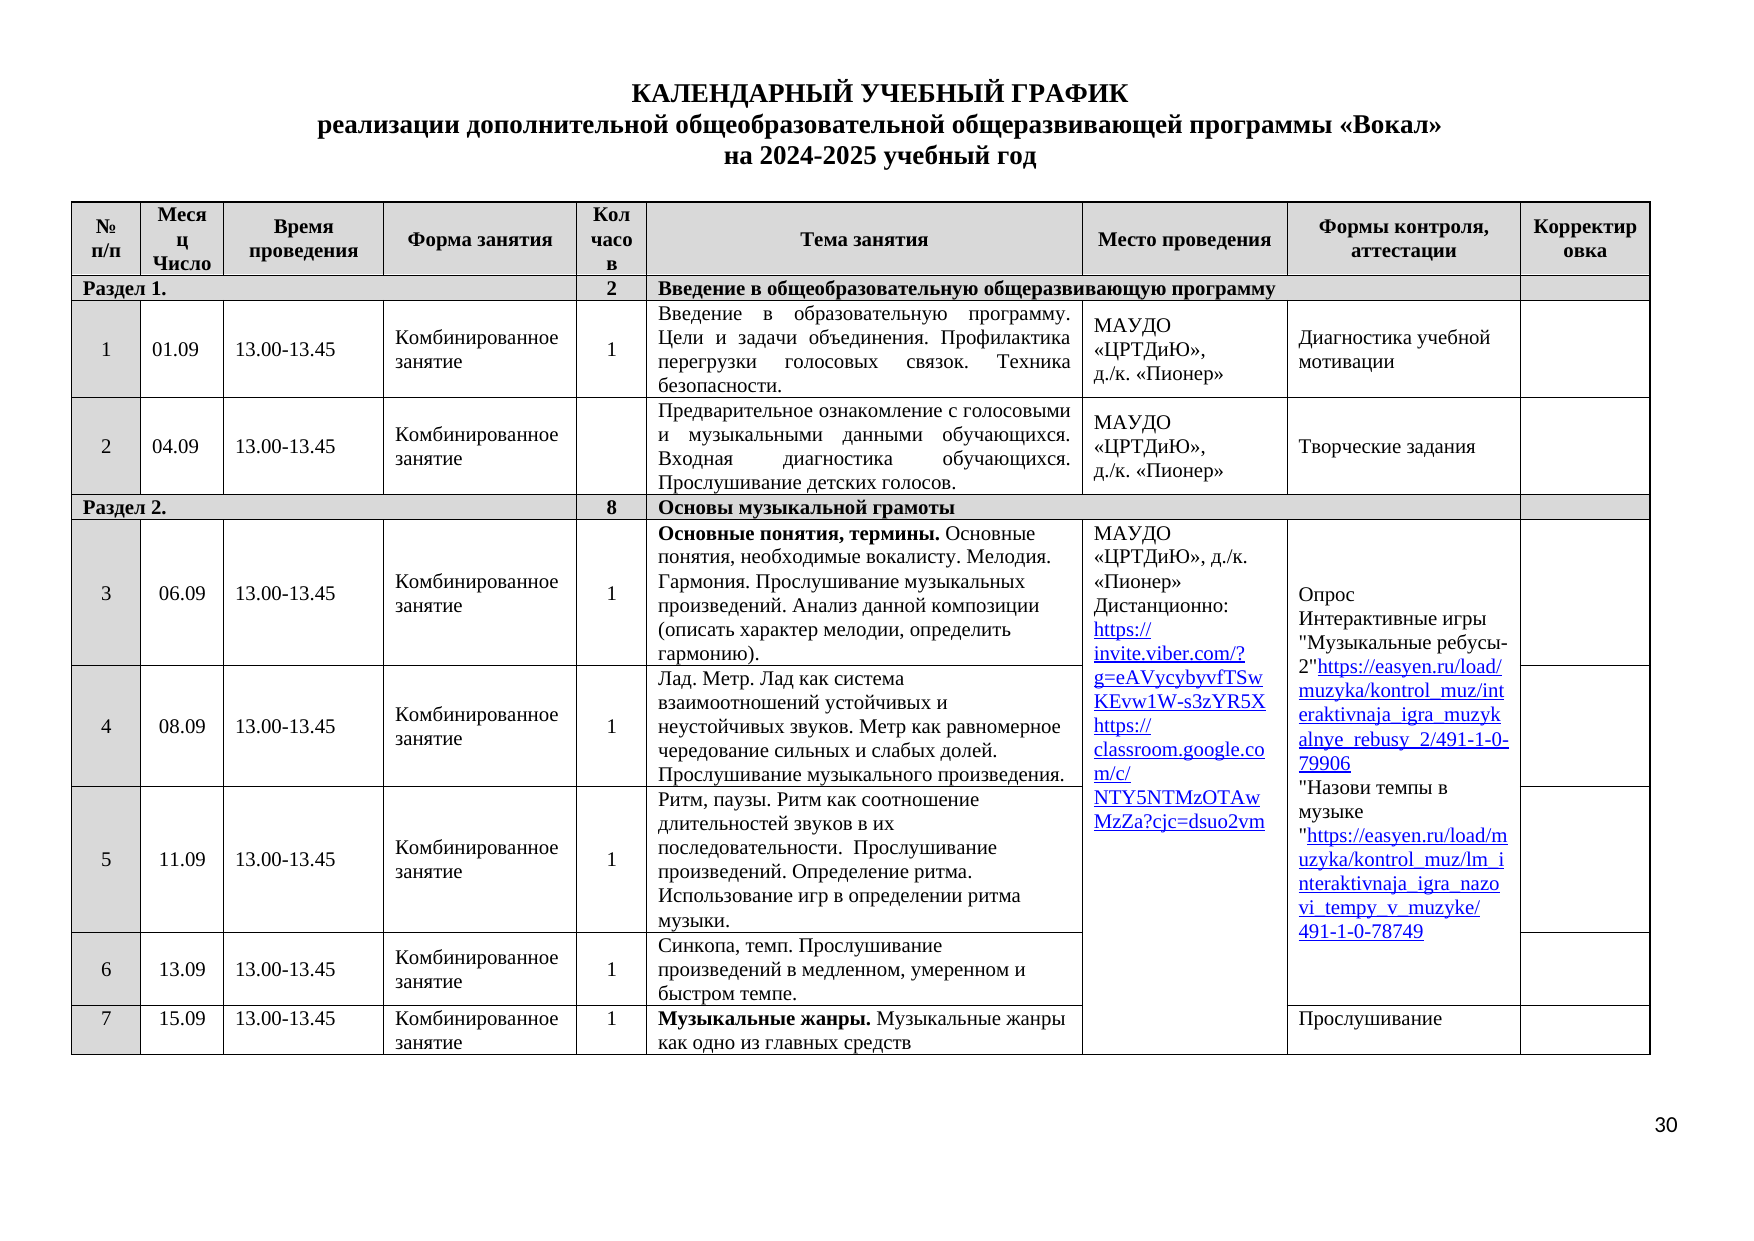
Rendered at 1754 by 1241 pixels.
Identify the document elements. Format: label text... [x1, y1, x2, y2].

table_cell [577, 398, 646, 494]
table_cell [647, 1006, 1082, 1054]
table_cell Опрос Интерактивные игры "Музыкальные ребусы-2"https://easyen.ru/load/muzyka/kontrol_muz/interaktivnaja_igra_muzykalnye_rebusy_2/491-1-0-79906 "Назови темпы в музыке"https://easyen.ru/load/muzyka/kontrol_muz/lm_interaktivnaja_igra_nazovi_tempy_v_muzyke/491-1-0-78749 [1288, 520, 1520, 1005]
table_cell 13.00-13.45 [224, 666, 383, 786]
table_header Месяц Число [141, 203, 223, 274]
table_header Место проведения [1083, 203, 1287, 274]
table_cell Ритм, паузы. Ритм как соотношение длительностей звуков в их последовательности. Прослушивание произведений. Определение ритма. Использование игр в определении ритма музыки. [647, 787, 1082, 932]
table_header Тема занятия [647, 203, 1082, 274]
table_cell Раздел 2. [72, 495, 576, 519]
table_cell Комбинированное занятие [384, 787, 576, 932]
table_cell Лад. Метр. Лад как система взаимоотношений устойчивых и неустойчивых звуков. Метр как равномерное чередование сильных и слабых долей. Прослушивание музыкального произведения. [647, 666, 1082, 786]
table_cell 04.09 [141, 398, 223, 494]
text реализации дополнительной общеобразовательной общеразвивающей программы «Вокал» [83, 108, 1677, 139]
table_cell Комбинированное занятие [384, 933, 576, 1005]
table_cell 2 [577, 276, 646, 300]
text на 2024-2025 учебный год [83, 139, 1677, 170]
table_cell Основные понятия, термины. Основные понятия, необходимые вокалисту. Мелодия. Гармония. Прослушивание музыкальных произведений. Анализ данной композиции (описать характер мелодии, определить гармонию). [647, 520, 1082, 665]
table_cell Комбинированное занятие [384, 398, 576, 494]
table_cell 08.09 [141, 666, 223, 786]
table_cell 1 [577, 933, 646, 1005]
table_cell 8 [577, 495, 646, 519]
table_cell [1521, 520, 1649, 665]
table_header Время проведения [224, 203, 383, 274]
table_cell Прослушивание [1288, 1006, 1520, 1054]
table_cell Комбинированное занятие [384, 301, 576, 397]
table_header Форма занятия [384, 203, 576, 274]
table_cell 1 [72, 301, 140, 397]
table_cell 13.00-13.45 [224, 933, 383, 1005]
table_cell [1521, 301, 1649, 397]
table_cell 4 [72, 666, 140, 786]
table_cell [1521, 787, 1649, 932]
table_cell [1521, 495, 1649, 519]
table_cell 13.09 [141, 933, 223, 1005]
table_cell 7 [72, 1006, 140, 1054]
table_cell 11.09 [141, 787, 223, 932]
table_cell 13.00-13.45 [224, 787, 383, 932]
table_cell МАУДО «ЦРТДиЮ», д./к. «Пионер» [1083, 398, 1287, 494]
table_cell [1521, 1006, 1649, 1054]
table_header Кол часов [577, 203, 646, 274]
table_cell Комбинированное занятие [384, 520, 576, 665]
table_cell 1 [577, 787, 646, 932]
table_header № п/п [72, 203, 140, 274]
table_cell Синкопа, темп. Прослушивание произведений в медленном, умеренном и быстром темпе. [647, 933, 1082, 1005]
table_header Формы контроля, аттестации [1288, 203, 1520, 274]
table_cell 6 [72, 933, 140, 1005]
text КАЛЕНДАРНЫЙ УЧЕБНЫЙ ГРАФИК [83, 77, 1677, 108]
table_cell Введение в образовательную программу. Цели и задачи объединения. Профилактика перегрузки голосовых связок. Техника безопасности. [647, 301, 1082, 397]
table_cell 1 [577, 1006, 646, 1054]
table_cell 13.00-13.45 [224, 301, 383, 397]
table_cell Введение в общеобразовательную общеразвивающую программу [647, 276, 1520, 300]
table_cell [1521, 276, 1649, 300]
table_cell Диагностика учебной мотивации [1288, 301, 1520, 397]
table_cell МАУДО «ЦРТДиЮ», д./к. «Пионер» Дистанционно: https://invite.viber.com/?g=eAVycybyvfTSwKEvw1W-s3zYR5X https://classroom.google.com/c/NTY5NTMzOTAwMzZa?cjc=dsuo2vm [1083, 520, 1287, 1054]
table_cell Предварительное ознакомление с голосовыми и музыкальными данными обучающихся. Входная диагностика обучающихся. Прослушивание детских голосов. [647, 398, 1082, 494]
table_cell 1 [577, 301, 646, 397]
table_cell 3 [72, 520, 140, 665]
table_cell [1521, 398, 1649, 494]
table_cell 06.09 [141, 520, 223, 665]
table_cell 15.09 [141, 1006, 223, 1054]
table_cell 13.00-13.45 [224, 398, 383, 494]
table_cell 13.00-13.45 [224, 520, 383, 665]
table_cell Комбинированное занятие [384, 666, 576, 786]
table_cell [1521, 666, 1649, 786]
table_cell 1 [577, 666, 646, 786]
table_cell Творческие задания [1288, 398, 1520, 494]
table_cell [384, 1006, 576, 1054]
table_cell [1521, 933, 1649, 1005]
table_cell МАУДО «ЦРТДиЮ», д./к. «Пионер» [1083, 301, 1287, 397]
table_cell 13.00-13.45 [224, 1006, 383, 1054]
table_cell 2 [72, 398, 140, 494]
table_cell 1 [577, 520, 646, 665]
table_cell Основы музыкальной грамоты [647, 495, 1520, 519]
table_cell Раздел 1. [72, 276, 576, 300]
table_header Корректировка [1521, 203, 1649, 274]
table_cell 01.09 [141, 301, 223, 397]
table_cell 5 [72, 787, 140, 932]
